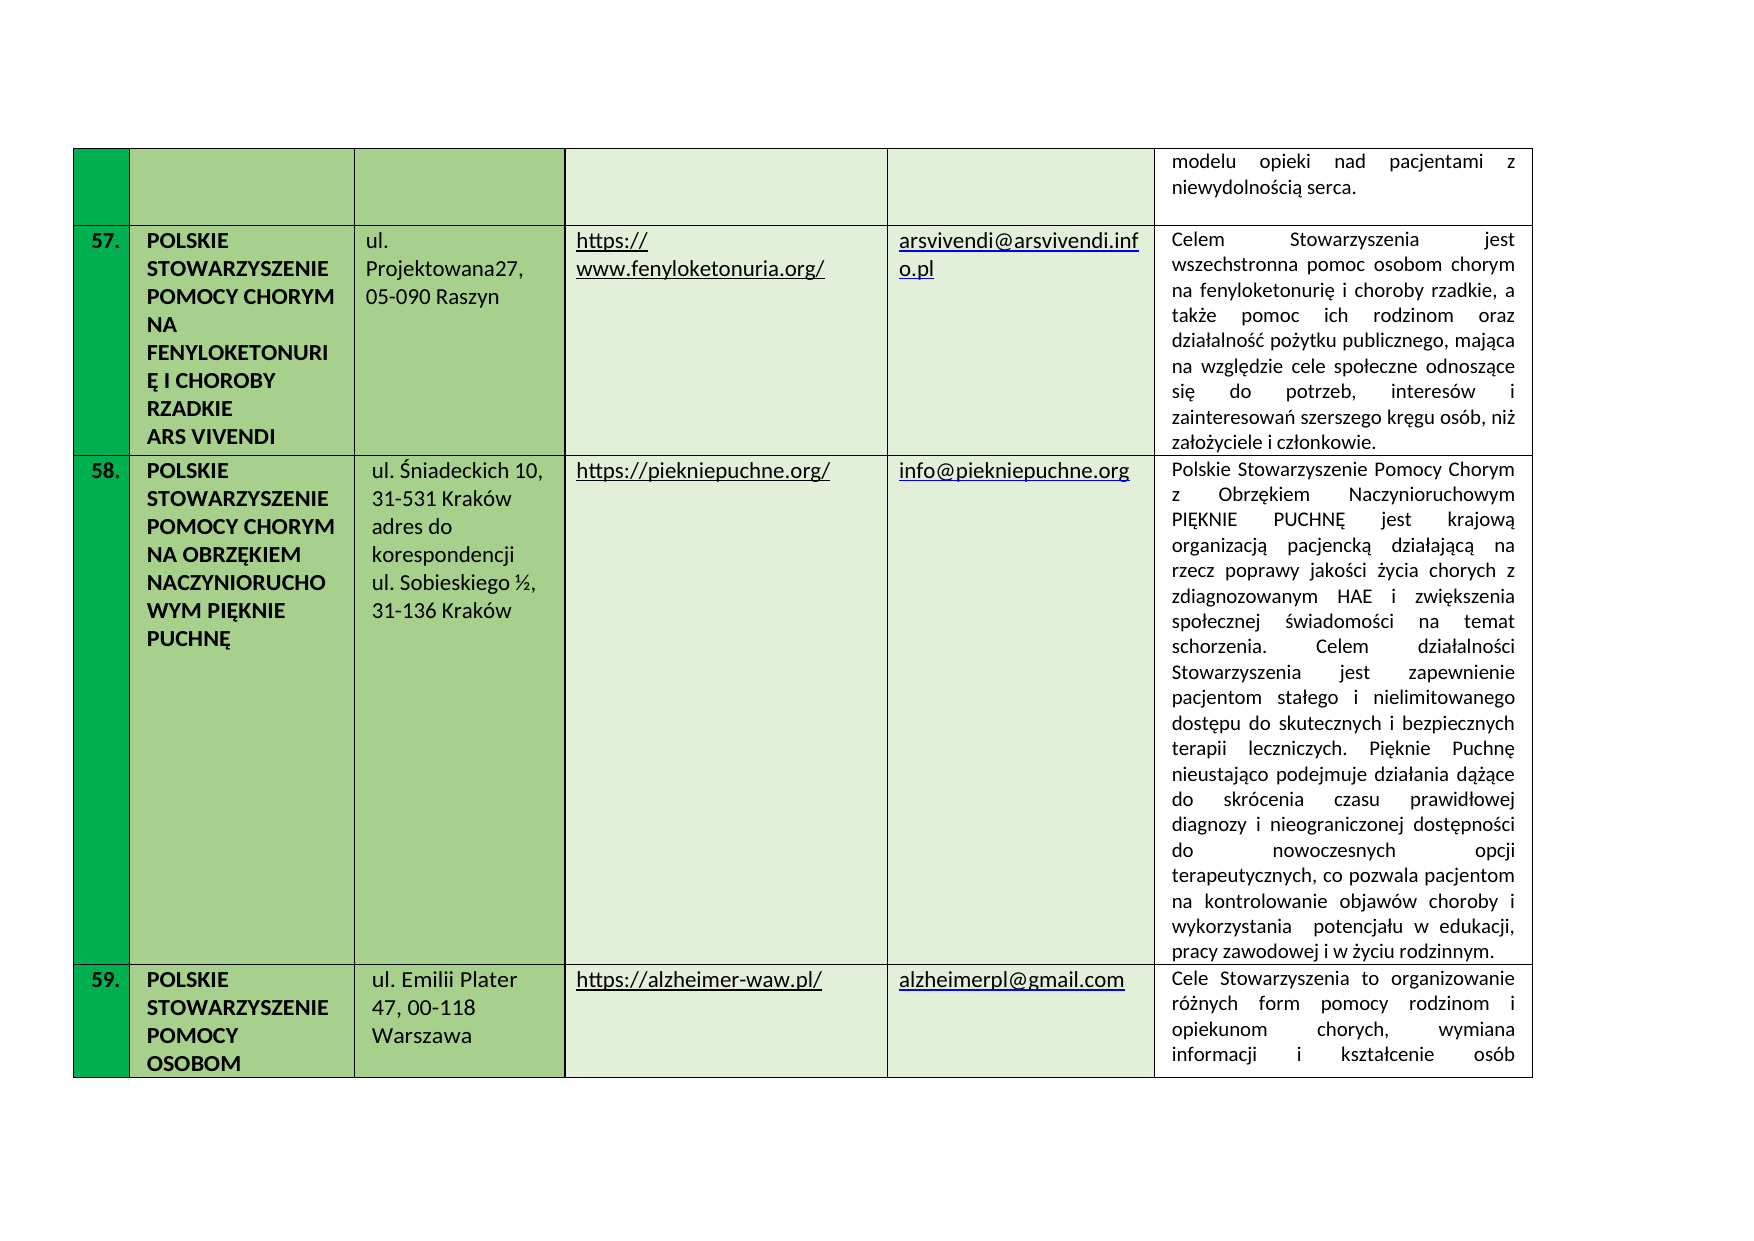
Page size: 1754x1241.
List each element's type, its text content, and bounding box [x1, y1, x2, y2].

table_cell https://piekniepuchne.org/ [566, 456, 887, 964]
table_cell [566, 965, 887, 1077]
table_cell arsvivendi@arsvivendi.info.pl [888, 226, 1154, 455]
table_cell POLSKIE STOWARZYSZENIE POMOCY CHORYM NA FENYLOKETONURIĘ I CHOROBY RZADKIE ARS VIVENDI [130, 226, 354, 455]
table_cell POLSKIE STOWARZYSZENIE POMOCY CHORYM NA OBRZĘKIEM NACZYNIORUCHOWYM PIĘKNIE PUCHNĘ [130, 456, 354, 964]
table_cell Celem Stowarzyszenia jest wszechstronna pomoc osobom chorym na fenyloketonurię i choroby rzadkie, a także pomoc ich rodzinom oraz działalność pożytku publicznego, mająca na względzie cele społeczne odnoszące się do potrzeb, interesów i zainteresowań szerszego kręgu osób, niż założyciele i członkowie. [1155, 226, 1532, 455]
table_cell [130, 965, 354, 1077]
table_cell [74, 456, 129, 964]
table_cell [1155, 149, 1532, 225]
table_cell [355, 965, 564, 1077]
table_cell ul. Projektowana27, 05-090 Raszyn [355, 226, 564, 455]
table_cell ul. Śniadeckich 10, 31-531 Kraków adres do korespondencji ul. Sobieskiego ½, 31-136 Kraków [355, 456, 564, 964]
table_cell [74, 149, 129, 225]
table_cell info@piekniepuchne.org [888, 456, 1154, 964]
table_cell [888, 149, 1154, 225]
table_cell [566, 149, 887, 225]
table_cell https://www.fenyloketonuria.org/ [566, 226, 887, 455]
table_cell [74, 965, 129, 1077]
table_cell [355, 149, 564, 225]
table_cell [888, 965, 1154, 1077]
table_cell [1155, 965, 1532, 1077]
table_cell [130, 149, 354, 225]
table_cell [74, 226, 129, 455]
table_cell Polskie Stowarzyszenie Pomocy Chorym z Obrzękiem Naczynioruchowym PIĘKNIE PUCHNĘ jest krajową organizacją pacjencką działającą na rzecz poprawy jakości życia chorych z zdiagnozowanym HAE i zwiększenia społecznej świadomości na temat schorzenia. Celem działalności Stowarzyszenia jest zapewnienie pacjentom stałego i nielimitowanego dostępu do skutecznych i bezpiecznych terapii leczniczych. Pięknie Puchnę nieustająco podejmuje działania dążące do skrócenia czasu prawidłowej diagnozy i nieograniczonej dostępności do nowoczesnych opcji terapeutycznych, co pozwala pacjentom na kontrolowanie objawów choroby i wykorzystania potencjału w edukacji, pracy zawodowej i w życiu rodzinnym. [1155, 456, 1532, 964]
